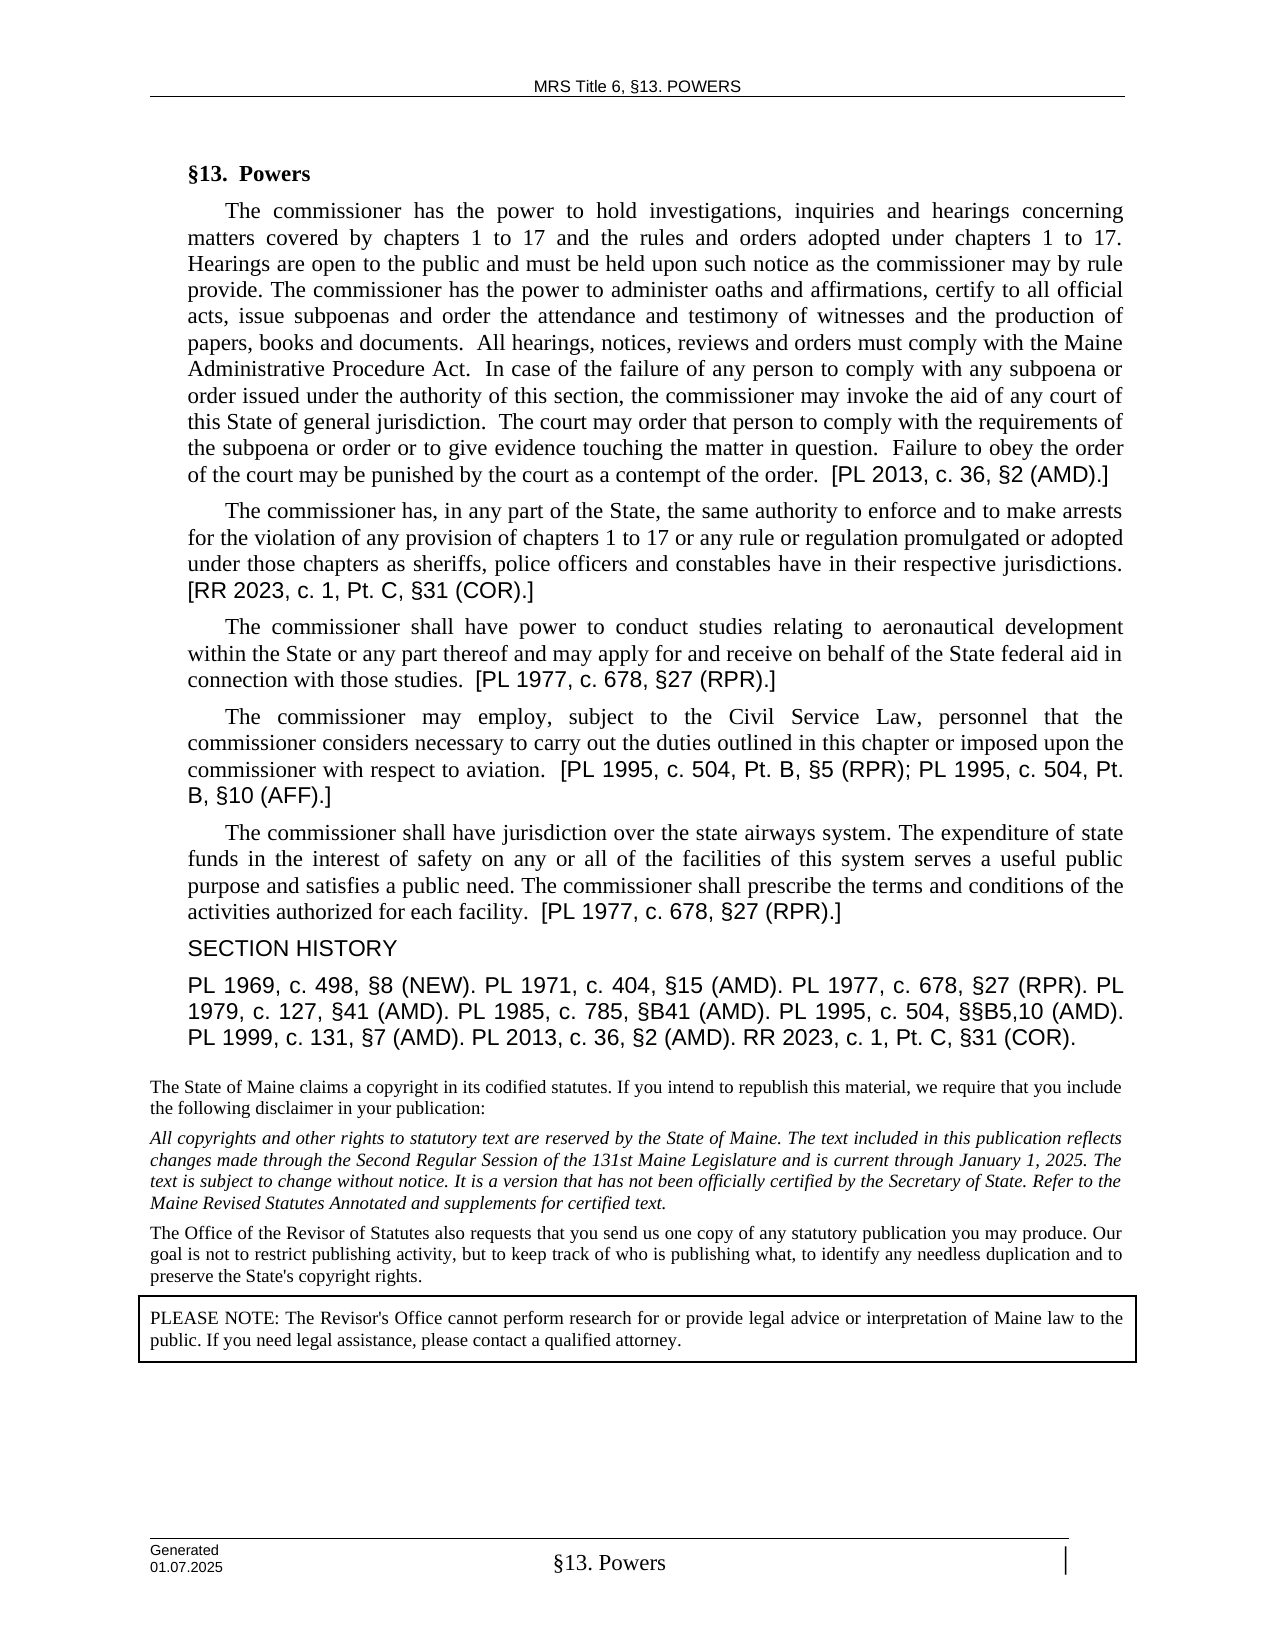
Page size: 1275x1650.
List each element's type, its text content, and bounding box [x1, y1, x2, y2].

text The commissioner has, in any part of the State, the same authority to enforce and to make arrests for the violation of any provision of chapters 1 to 17 or any rule or regulation promulgated or adopted under those chapters as sheriffs, police officers and constables have in their respective jurisdictions. [RR 2023, c. 1, Pt. C, §31 (COR).] [187, 498, 1125, 603]
text The State of Maine claims a copyright in its codified statutes. If you intend to republish this material, we require that you include the following disclaimer in your publication: [150, 1076, 1125, 1119]
text The commissioner has the power to hold investigations, inquiries and hearings concerning matters covered by chapters 1 to 17 and the rules and orders adopted under chapters 1 to 17. Hearings are open to the public and must be held upon such notice as the commissioner may by rule provide. The commissioner has the power to administer oaths and affirmations, certify to all official acts, issue subpoenas and order the attendance and testimony of witnesses and the production of papers, books and documents. All hearings, notices, reviews and orders must comply with the Maine Administrative Procedure Act. In case of the failure of any person to comply with any subpoena or order issued under the authority of this section, the commissioner may invoke the aid of any court of this State of general jurisdiction. The court may order that person to comply with the requirements of the subpoena or order or to give evidence touching the matter in question. Failure to obey the order of the court may be punished by the court as a contempt of the order. [PL 2013, c. 36, §2 (AMD).] [187, 197, 1125, 487]
text PLEASE NOTE: The Revisor's Office cannot perform research for or provide legal advice or interpretation of Maine law to the public. If you need legal assistance, please contact a qualified attorney. [140, 1297, 1135, 1361]
text PL 1969, c. 498, §8 (NEW). PL 1971, c. 404, §15 (AMD). PL 1977, c. 678, §27 (RPR). PL 1979, c. 127, §41 (AMD). PL 1985, c. 785, §B41 (AMD). PL 1995, c. 504, §§B5,10 (AMD). PL 1999, c. 131, §7 (AMD). PL 2013, c. 36, §2 (AMD). RR 2023, c. 1, Pt. C, §31 (COR). [187, 972, 1125, 1051]
text The commissioner shall have jurisdiction over the state airways system. The expenditure of state funds in the interest of safety on any or all of the facilities of this system serves a useful public purpose and satisfies a public need. The commissioner shall prescribe the terms and conditions of the activities authorized for each facility. [PL 1977, c. 678, §27 (RPR).] [187, 819, 1125, 924]
text SECTION HISTORY [187, 935, 1125, 961]
text The commissioner may employ, subject to the Civil Service Law, personnel that the commissioner considers necessary to carry out the duties outlined in this chapter or imposed upon the commissioner with respect to aviation. [PL 1995, c. 504, Pt. B, §5 (RPR); PL 1995, c. 504, Pt. B, §10 (AFF).] [187, 703, 1125, 808]
text The Office of the Revisor of Statutes also requests that you send us one copy of any statutory publication you may produce. Our goal is not to restrict publishing activity, but to keep track of who is publishing what, to identify any needless duplication and to preserve the State's copyright rights. [150, 1222, 1125, 1286]
text §13. Powers [187, 160, 1125, 187]
text The commissioner shall have power to conduct studies relating to aeronautical development within the State or any part thereof and may apply for and receive on behalf of the State federal aid in connection with those studies. [PL 1977, c. 678, §27 (RPR).] [187, 613, 1125, 693]
text All copyrights and other rights to statutory text are reserved by the State of Maine. The text included in this publication reflects changes made through the Second Regular Session of the 131st Maine Legislature and is current through January 1, 2025 . The text is subject to change without notice. It is a version that has not been officially certified by the Secretary of State. Refer to the Maine Revised Statutes Annotated and supplements for certified text. [150, 1127, 1125, 1213]
